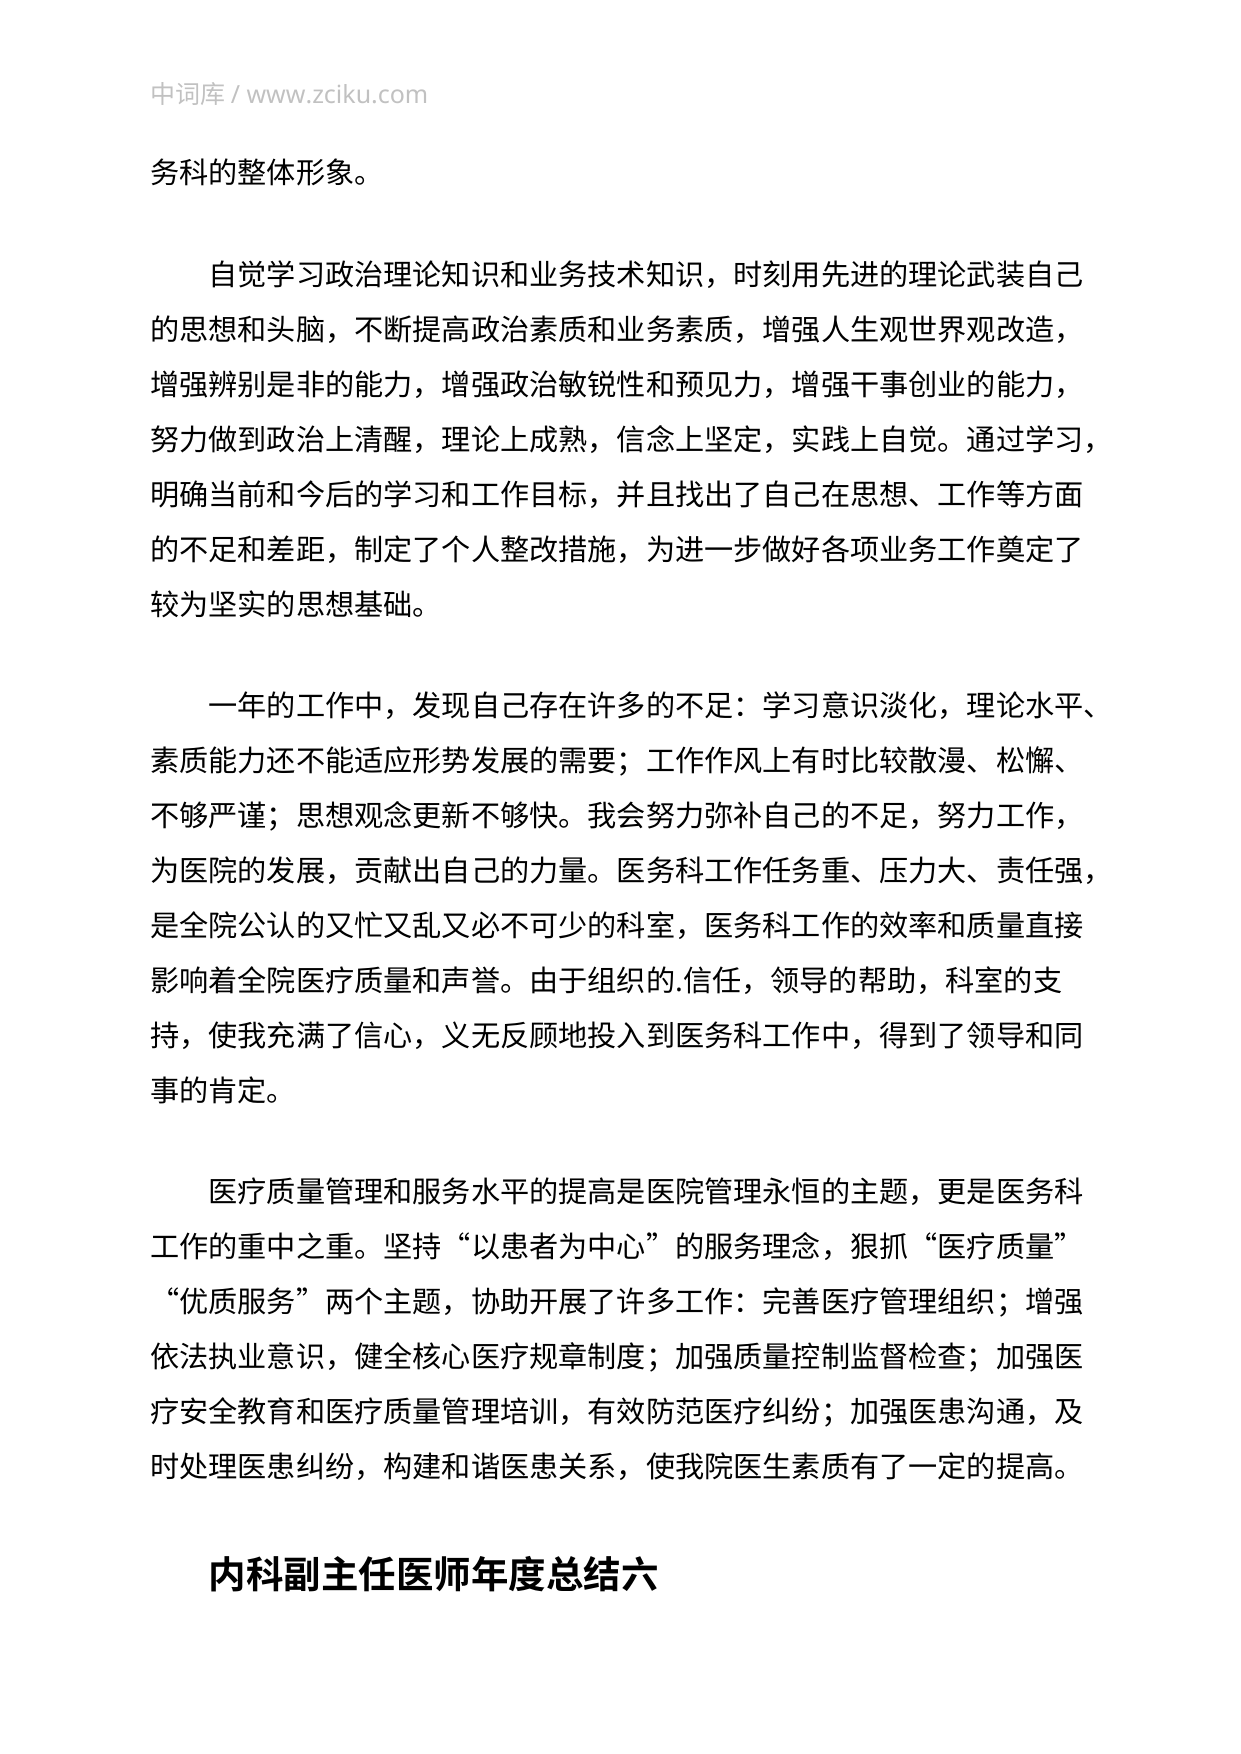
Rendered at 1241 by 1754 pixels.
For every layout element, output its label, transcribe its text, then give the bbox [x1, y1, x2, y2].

text 自觉学习政治理论知识和业务技术知识，时刻用先进的理论武装自己的思想和头脑，不断提高政治素质和业务素质，增强人生观世界观改造，增强辨别是非的能力，增强政治敏锐性和预见力，增强干事创业的能力，努力做到政治上清醒，理论上成熟，信念上坚定，实践上自觉。通过学习，明确当前和今后的学习和工作目标，并且找出了自己在思想、工作等方面的不足和差距，制定了个人整改措施，为进一步做好各项业务工作奠定了较为坚实的思想基础。 [150, 252, 1090, 623]
text 医疗质量管理和服务水平的提高是医院管理永恒的主题，更是医务科工作的重中之重。坚持“以患者为中心”的服务理念，狠抓“医疗质量”“优质服务”两个主题，协助开展了许多工作：完善医疗管理组织；增强依法执业意识，健全核心医疗规章制度；加强质量控制监督检查；加强医疗安全教育和医疗质量管理培训，有效防范医疗纠纷；加强医患沟通，及时处理医患纠纷，构建和谐医患关系，使我院医生素质有了一定的提高。 [150, 1169, 1090, 1486]
text 内科副主任医师年度总结六 [150, 1545, 1090, 1599]
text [150, 150, 1090, 192]
text 一年的工作中，发现自己存在许多的不足：学习意识淡化，理论水平、素质能力还不能适应形势发展的需要；工作作风上有时比较散漫、松懈、不够严谨；思想观念更新不够快。我会努力弥补自己的不足，努力工作，为医院的发展，贡献出自己的力量。医务科工作任务重、压力大、责任强，是全院公认的又忙又乱又必不可少的科室，医务科工作的效率和质量直接影响着全院医疗质量和声誉。由于组织的.信任，领导的帮助，科室的支持，使我充满了信心，义无反顾地投入到医务科工作中，得到了领导和同事的肯定。 [150, 683, 1090, 1109]
